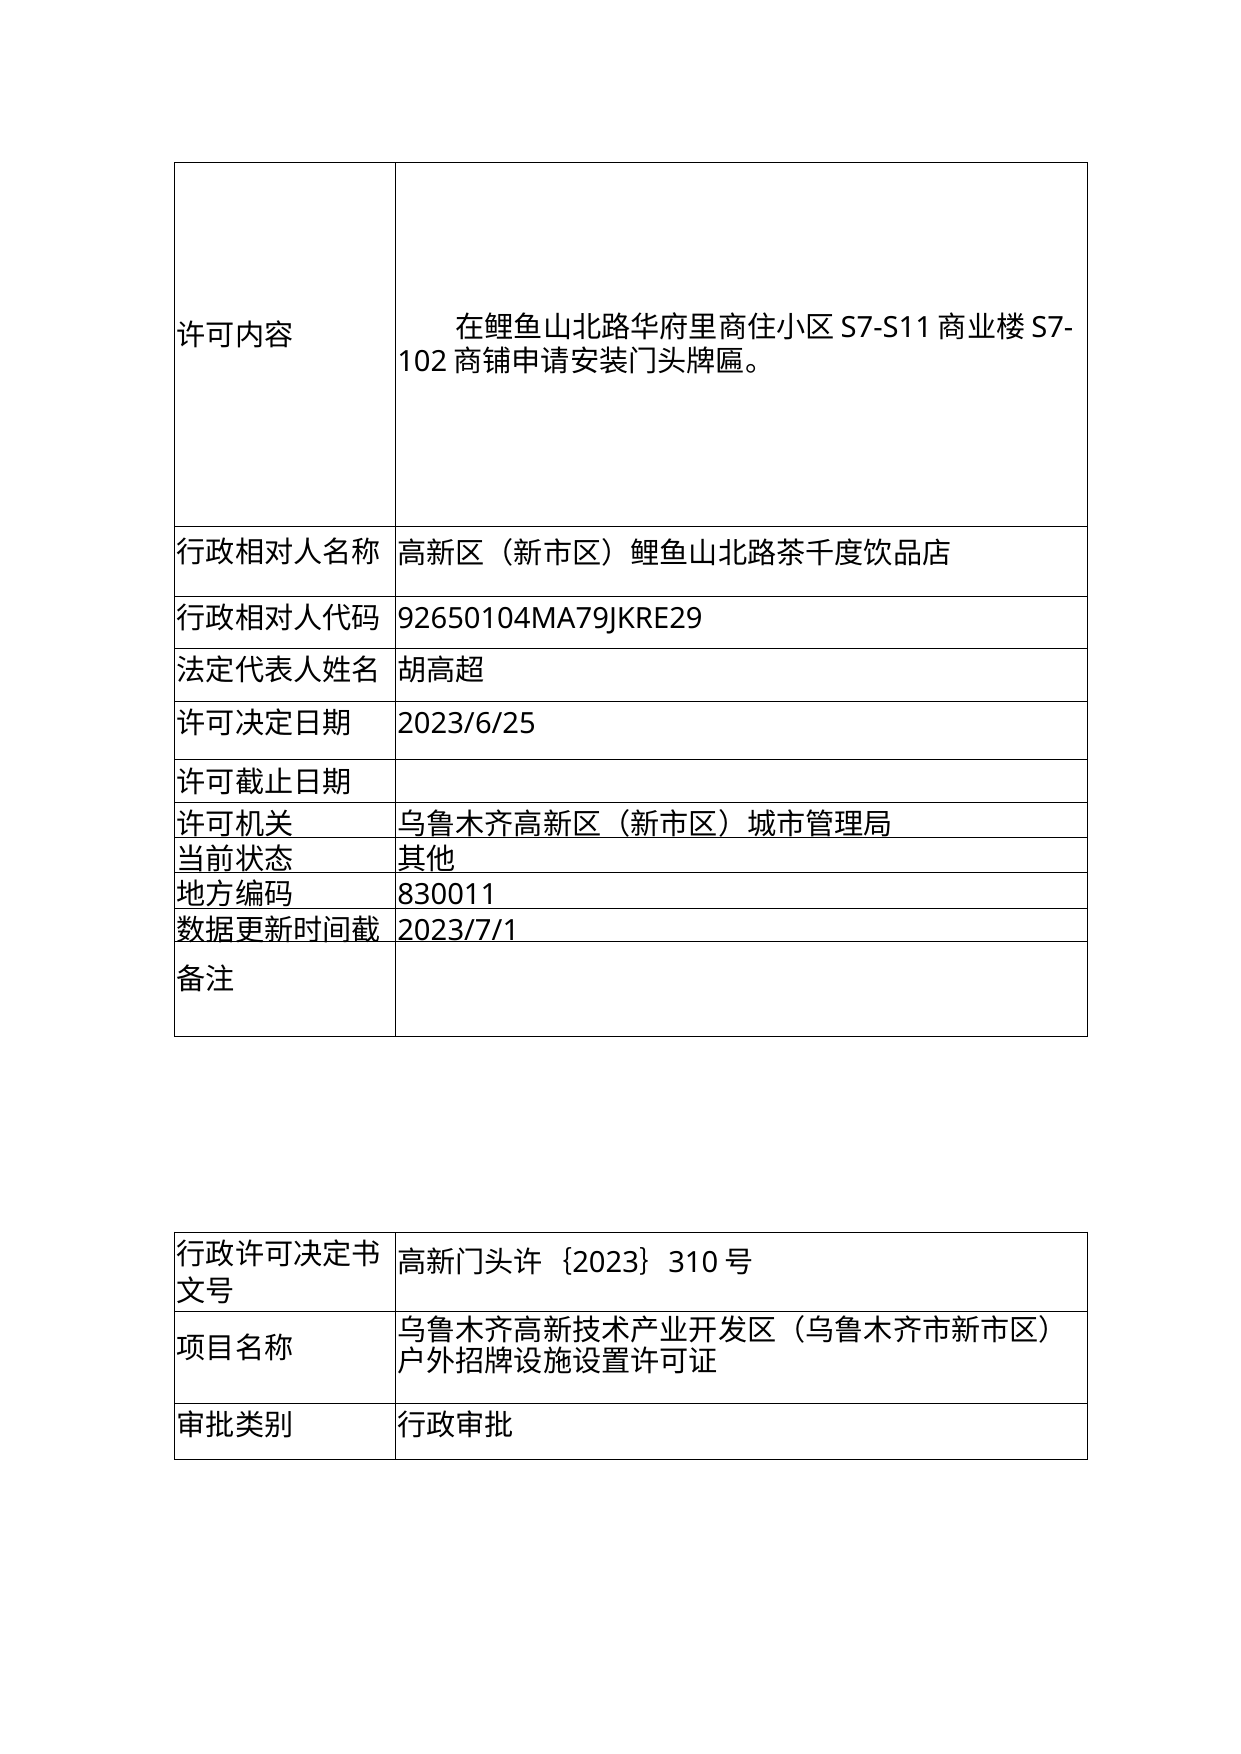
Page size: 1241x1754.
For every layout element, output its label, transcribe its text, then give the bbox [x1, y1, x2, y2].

table_cell 高新区（新市区）鲤鱼山北路茶千度饮品店 [396, 527, 1087, 596]
table_cell 许可截止日期 [175, 760, 395, 802]
table_cell 当前状态 [175, 838, 395, 872]
table_cell 许可内容 [175, 163, 395, 526]
table_cell 胡高超 [396, 649, 1087, 701]
table_cell 乌鲁木齐高新区（新市区）城市管理局 [396, 803, 1087, 837]
table_cell 其他 [396, 838, 1087, 872]
table_cell [396, 760, 1087, 802]
table_header 行政许可决定书文号 [175, 1233, 395, 1311]
table_cell 许可决定日期 [175, 702, 395, 759]
table_cell 数据更新时间截止 [175, 909, 395, 941]
table_cell 项目名称 [175, 1312, 395, 1403]
table_cell 审批类别 [175, 1404, 395, 1459]
table_cell 在鲤鱼山北路华府里商住小区S7-S11商业楼S7-102商铺申请安装门头牌匾。 [396, 163, 1087, 526]
table_cell 地方编码 [175, 873, 395, 908]
table_cell 行政相对人代码 [175, 597, 395, 648]
table_cell 行政审批 [396, 1404, 1087, 1459]
table_cell 法定代表人姓名 [175, 649, 395, 701]
table_cell 92650104MA79JKRE29 [396, 597, 1087, 648]
table_cell 830011 [396, 873, 1087, 908]
table_cell 乌鲁木齐高新技术产业开发区（乌鲁木齐市新市区）户外招牌设施设置许可证 [396, 1312, 1087, 1403]
table_cell [396, 942, 1087, 1036]
table_cell 许可机关 [175, 803, 395, 837]
table_cell 备注 [175, 942, 395, 1036]
table_cell 2023/7/1 [396, 909, 1087, 941]
table_header 高新门头许｛2023｝310号 [396, 1233, 1087, 1311]
table_cell 2023/6/25 [396, 702, 1087, 759]
table_cell 行政相对人名称 [175, 527, 395, 596]
